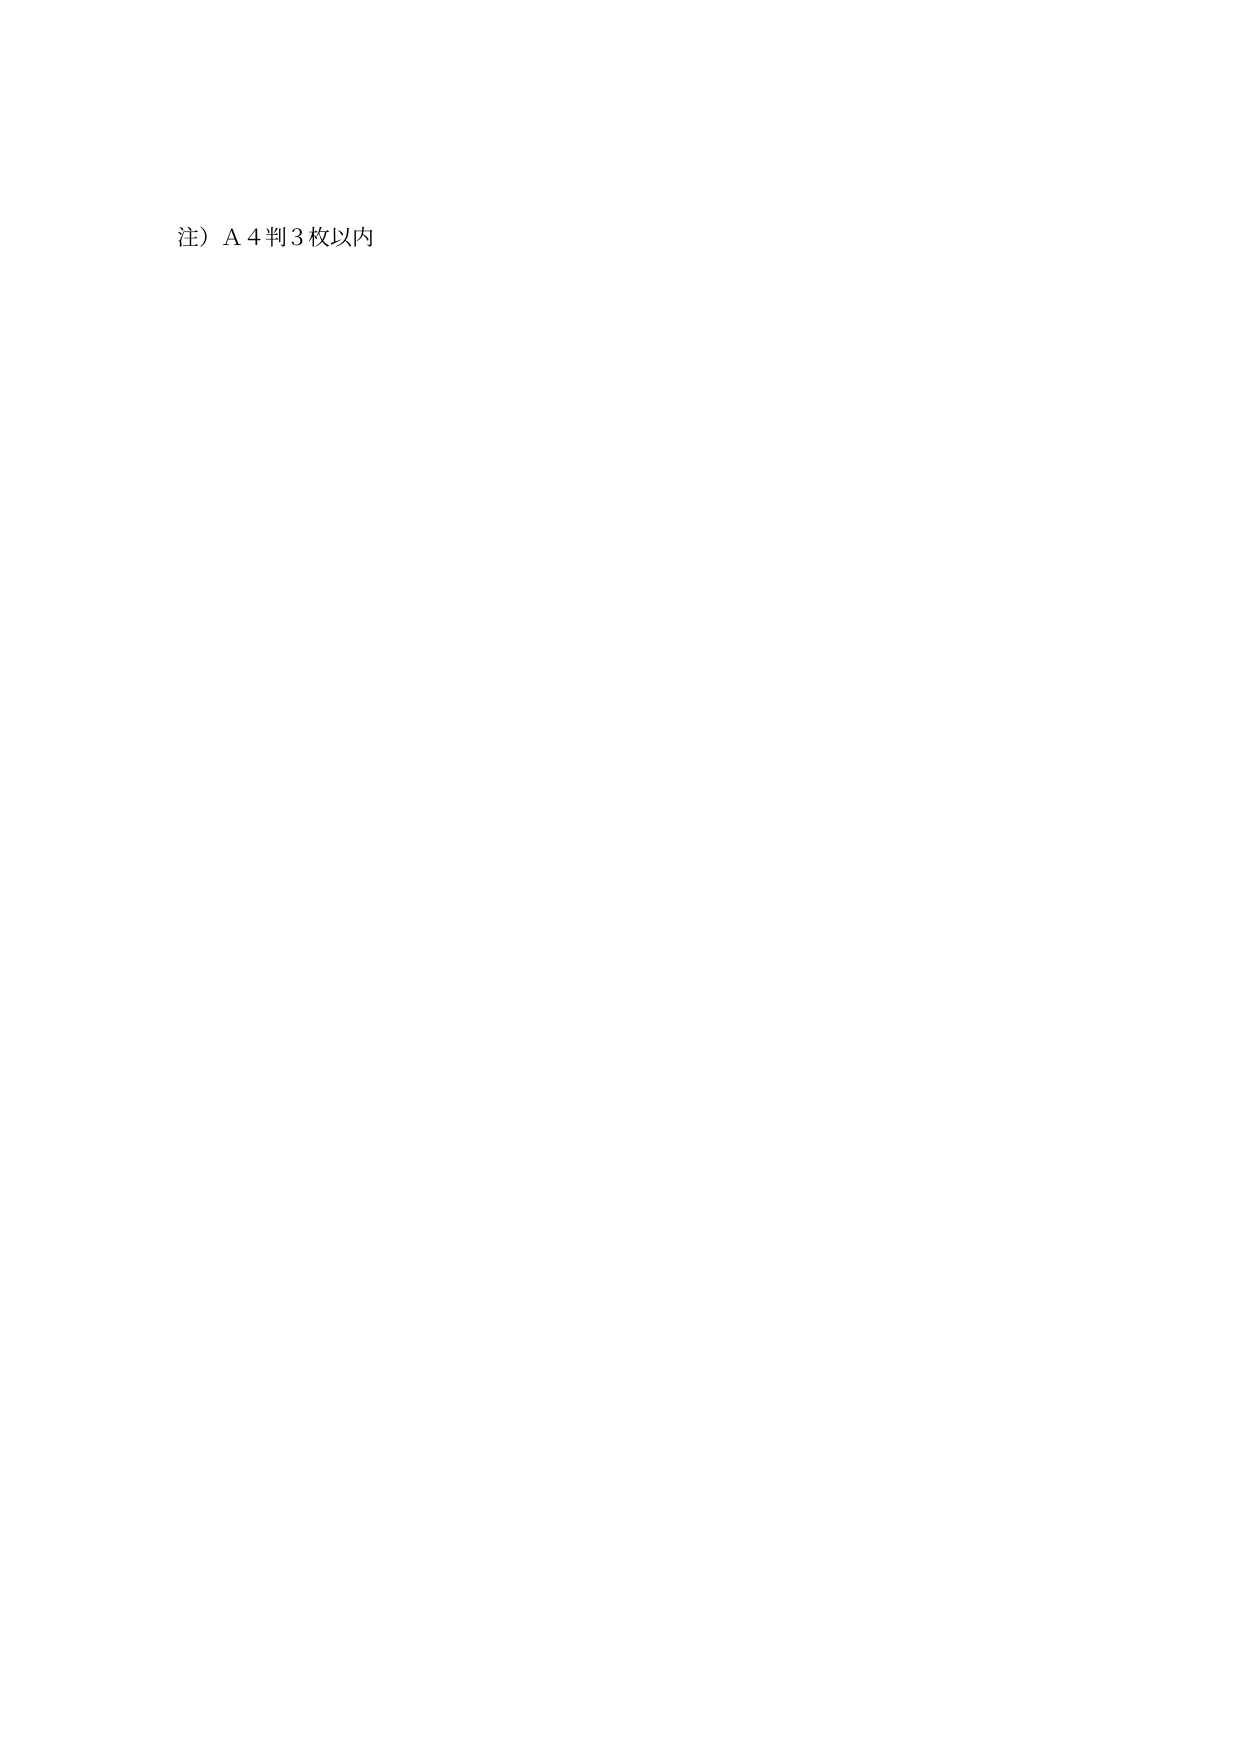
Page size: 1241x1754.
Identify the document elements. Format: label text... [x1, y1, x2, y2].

text 注）Ａ４判３枚以内 [177, 217, 1063, 254]
